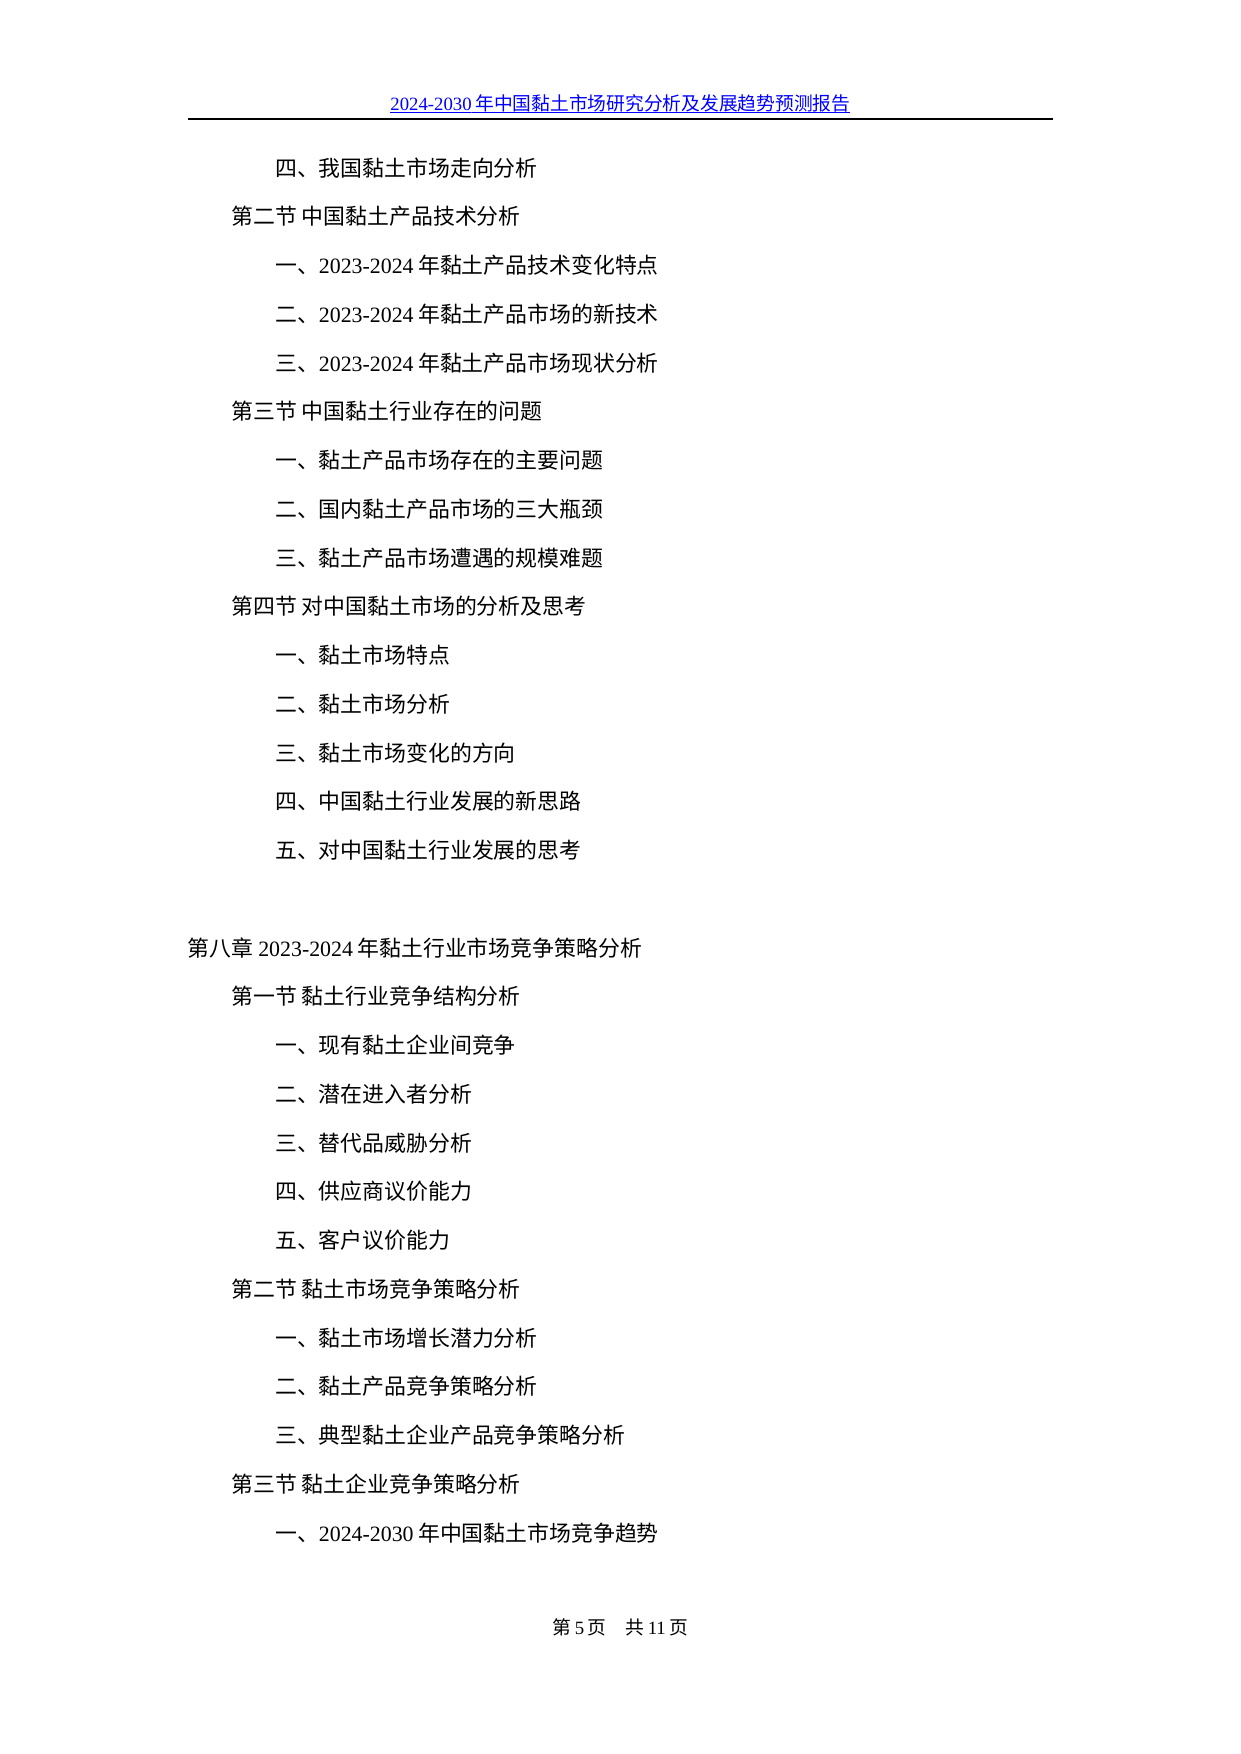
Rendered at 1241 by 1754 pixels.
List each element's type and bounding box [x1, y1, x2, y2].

text [187, 150, 1053, 1548]
